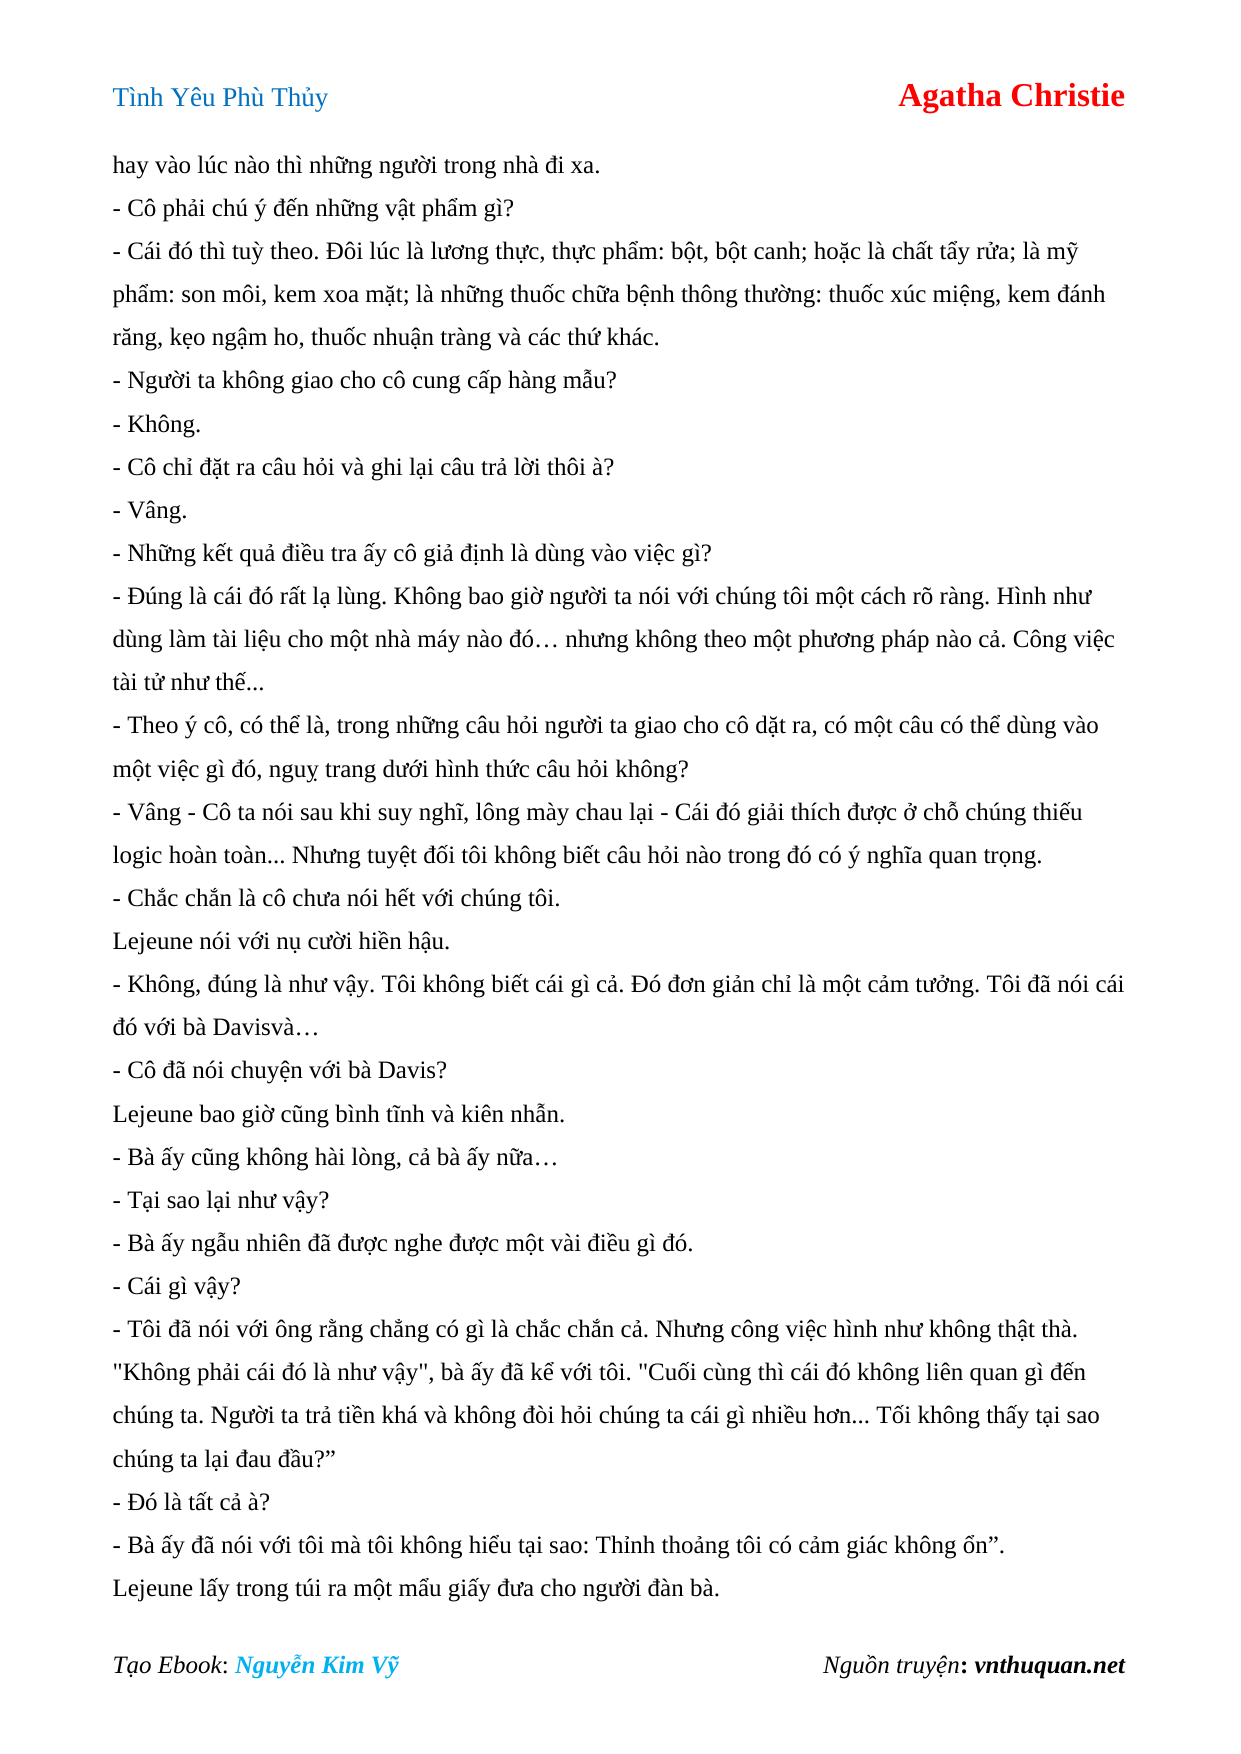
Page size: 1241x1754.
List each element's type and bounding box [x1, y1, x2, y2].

text [112, 150, 1128, 1602]
